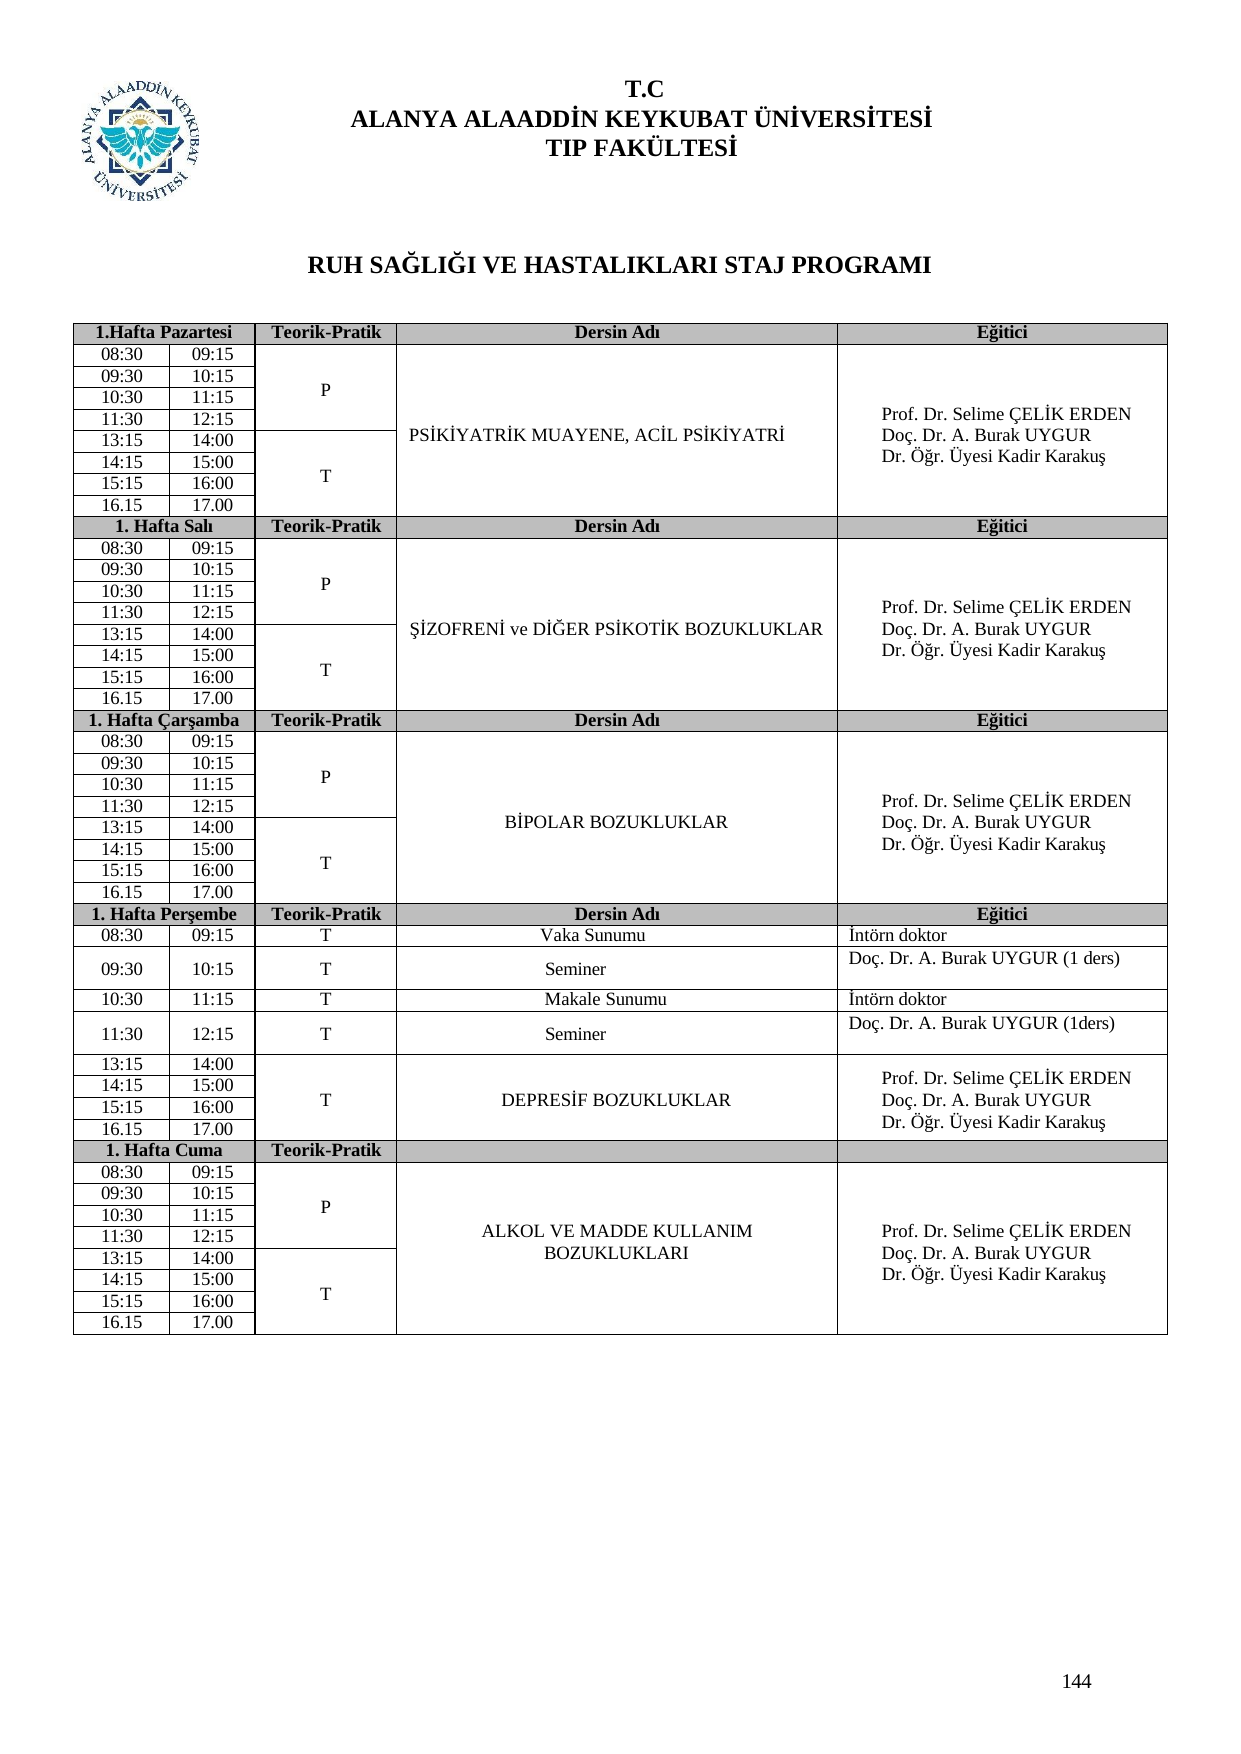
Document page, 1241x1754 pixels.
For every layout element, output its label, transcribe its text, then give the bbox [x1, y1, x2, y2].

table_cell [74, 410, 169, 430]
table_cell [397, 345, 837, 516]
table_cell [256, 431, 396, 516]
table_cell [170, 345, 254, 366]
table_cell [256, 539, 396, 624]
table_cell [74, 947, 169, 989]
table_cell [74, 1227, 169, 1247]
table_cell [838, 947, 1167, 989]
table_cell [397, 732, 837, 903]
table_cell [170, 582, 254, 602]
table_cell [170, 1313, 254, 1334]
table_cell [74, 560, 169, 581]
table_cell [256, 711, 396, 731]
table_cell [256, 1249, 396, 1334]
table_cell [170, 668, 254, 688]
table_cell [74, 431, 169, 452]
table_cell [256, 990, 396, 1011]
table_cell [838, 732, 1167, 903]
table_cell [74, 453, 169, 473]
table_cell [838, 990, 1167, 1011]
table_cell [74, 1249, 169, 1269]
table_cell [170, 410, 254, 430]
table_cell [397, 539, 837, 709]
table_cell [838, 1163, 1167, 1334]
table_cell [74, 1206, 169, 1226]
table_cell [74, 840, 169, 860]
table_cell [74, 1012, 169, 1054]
subtitle RUH SAĞLIĞI VE HASTALIKLARI STAJ PROGRAMI [126, 251, 1113, 279]
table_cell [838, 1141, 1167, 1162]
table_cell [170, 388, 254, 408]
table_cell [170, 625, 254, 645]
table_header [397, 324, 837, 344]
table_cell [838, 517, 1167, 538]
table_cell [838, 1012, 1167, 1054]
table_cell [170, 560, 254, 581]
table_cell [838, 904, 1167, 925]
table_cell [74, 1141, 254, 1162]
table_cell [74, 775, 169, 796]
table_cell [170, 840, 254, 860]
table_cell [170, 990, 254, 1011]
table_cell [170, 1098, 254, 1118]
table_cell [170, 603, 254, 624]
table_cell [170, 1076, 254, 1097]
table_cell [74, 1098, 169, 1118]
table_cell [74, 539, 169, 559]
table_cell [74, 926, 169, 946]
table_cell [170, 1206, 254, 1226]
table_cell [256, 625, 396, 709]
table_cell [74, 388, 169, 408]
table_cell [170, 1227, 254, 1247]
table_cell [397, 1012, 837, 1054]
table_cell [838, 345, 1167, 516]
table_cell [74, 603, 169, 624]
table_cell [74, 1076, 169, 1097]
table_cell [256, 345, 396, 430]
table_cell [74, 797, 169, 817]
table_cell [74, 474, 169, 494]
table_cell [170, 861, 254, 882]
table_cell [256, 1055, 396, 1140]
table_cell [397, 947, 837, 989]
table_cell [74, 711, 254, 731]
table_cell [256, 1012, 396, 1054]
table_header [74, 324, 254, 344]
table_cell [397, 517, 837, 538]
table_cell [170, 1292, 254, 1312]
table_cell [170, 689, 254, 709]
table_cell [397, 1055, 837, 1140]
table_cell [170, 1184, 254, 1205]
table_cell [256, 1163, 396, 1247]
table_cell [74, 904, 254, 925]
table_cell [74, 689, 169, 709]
picture [81, 81, 199, 201]
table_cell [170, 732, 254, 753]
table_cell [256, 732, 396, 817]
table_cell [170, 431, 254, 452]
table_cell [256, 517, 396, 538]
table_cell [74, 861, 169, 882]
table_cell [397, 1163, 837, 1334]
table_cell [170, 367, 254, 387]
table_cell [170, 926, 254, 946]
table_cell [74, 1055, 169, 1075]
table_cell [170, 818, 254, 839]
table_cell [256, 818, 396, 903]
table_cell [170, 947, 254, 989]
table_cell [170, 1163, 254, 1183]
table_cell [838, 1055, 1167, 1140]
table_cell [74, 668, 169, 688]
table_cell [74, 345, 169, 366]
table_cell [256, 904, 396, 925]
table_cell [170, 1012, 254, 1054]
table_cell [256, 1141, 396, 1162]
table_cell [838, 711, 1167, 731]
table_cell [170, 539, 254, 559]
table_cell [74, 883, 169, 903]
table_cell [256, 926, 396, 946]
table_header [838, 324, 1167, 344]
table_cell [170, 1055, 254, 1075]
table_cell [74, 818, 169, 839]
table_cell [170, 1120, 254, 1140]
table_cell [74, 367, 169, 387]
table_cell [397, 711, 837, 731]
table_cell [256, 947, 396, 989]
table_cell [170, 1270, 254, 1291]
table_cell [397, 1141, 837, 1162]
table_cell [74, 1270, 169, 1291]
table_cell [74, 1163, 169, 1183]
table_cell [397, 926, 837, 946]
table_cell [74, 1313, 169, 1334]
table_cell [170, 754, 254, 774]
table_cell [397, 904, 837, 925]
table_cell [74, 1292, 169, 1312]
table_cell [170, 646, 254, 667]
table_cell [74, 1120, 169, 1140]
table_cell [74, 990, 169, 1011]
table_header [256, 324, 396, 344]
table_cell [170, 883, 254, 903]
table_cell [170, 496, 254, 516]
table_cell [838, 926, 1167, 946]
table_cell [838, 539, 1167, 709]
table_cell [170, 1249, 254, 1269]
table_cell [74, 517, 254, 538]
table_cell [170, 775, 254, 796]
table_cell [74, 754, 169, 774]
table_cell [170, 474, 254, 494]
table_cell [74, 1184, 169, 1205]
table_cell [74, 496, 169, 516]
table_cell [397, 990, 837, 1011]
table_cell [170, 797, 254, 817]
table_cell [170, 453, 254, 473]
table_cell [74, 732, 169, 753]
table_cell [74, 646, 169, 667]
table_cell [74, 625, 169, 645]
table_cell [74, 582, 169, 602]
